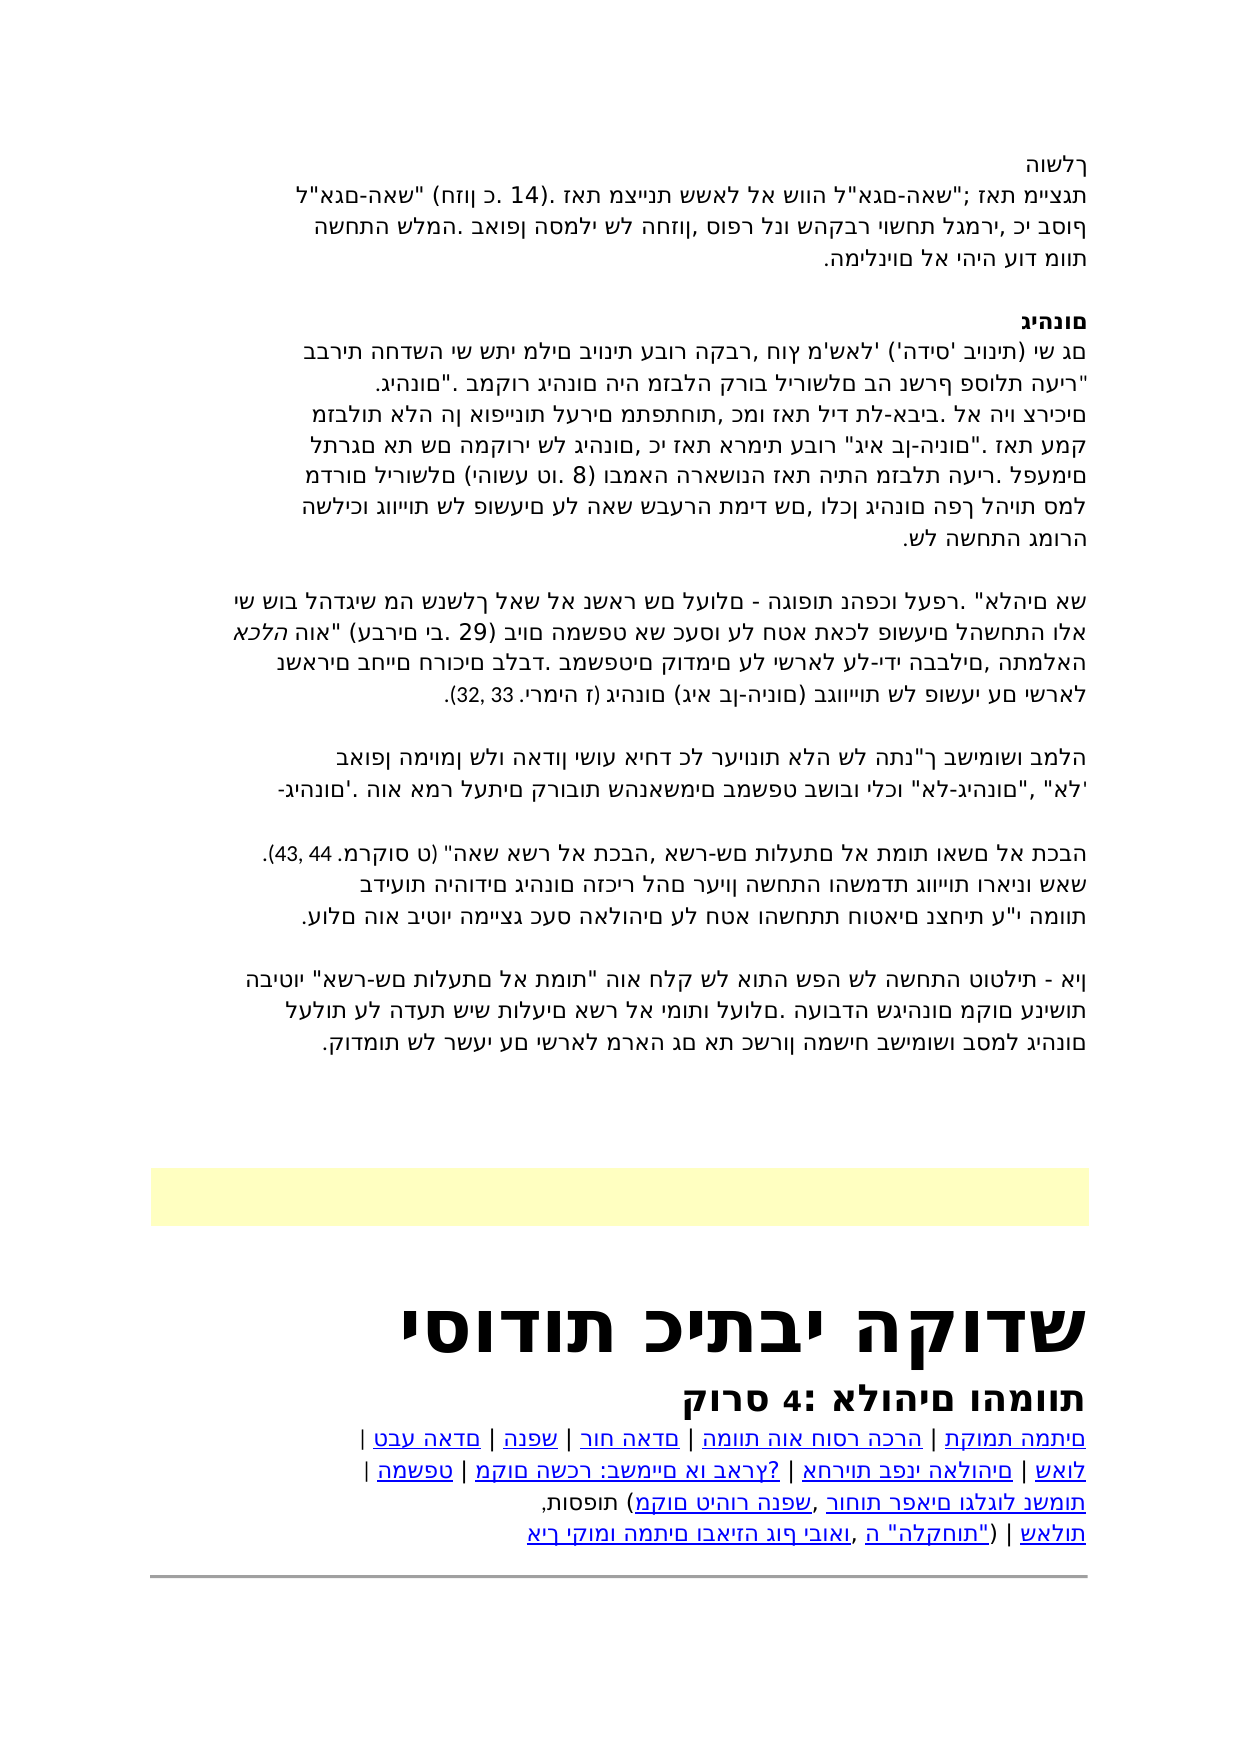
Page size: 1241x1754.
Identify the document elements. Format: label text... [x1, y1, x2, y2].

table_header [776, 1168, 1089, 1226]
table_header שדוקה יבתיכ תודוסי תוומהו םיהולא :4 סרוק | םיתמה תמוקת | הרכה רסוח אוה תוומה | םדאה חור | שפנה | םדאה עבט | לואש | םיהולאה ינפב תוירחא | ?ץראב וא םיימשב: רכשה םוקמ | טפשמה ,תומשנ לוגלגו םיאפר תוחור ,שפנה רוהיט םוקמ) תופסות תולאש | ("תוחקלה" ה ,ואובי ףוג הזיאבו םיתמה ומוקי ךיא [151, 1280, 1089, 1575]
table_header [151, 1168, 464, 1226]
table_header [464, 1168, 776, 1226]
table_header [151, 150, 1089, 1082]
